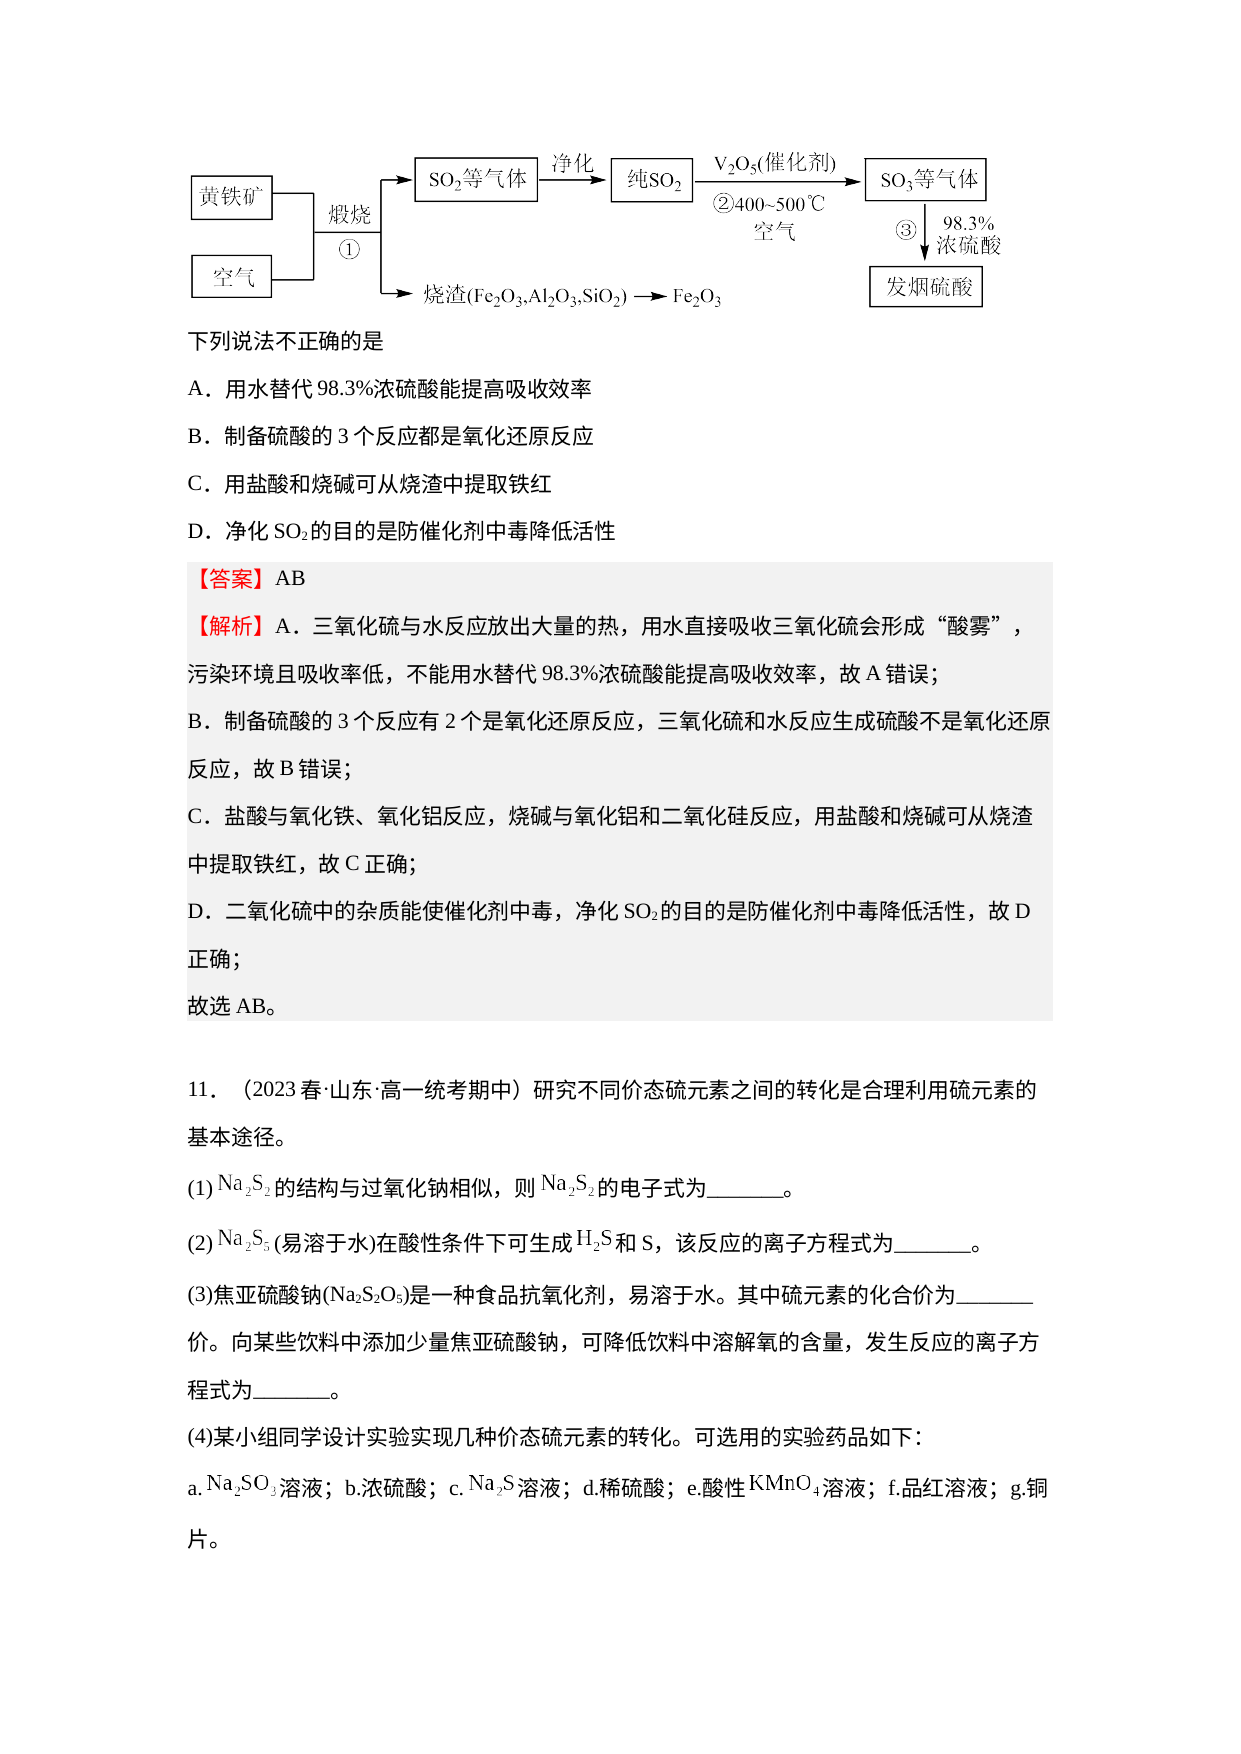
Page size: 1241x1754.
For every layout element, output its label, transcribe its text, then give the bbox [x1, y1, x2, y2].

picture [187, 149, 1005, 311]
text B．制备硫酸的3个反应有2个是氧化还原反应，三氧化硫和水反应生成硫酸不是氧化还原反应，故B错误； [187, 704, 1053, 783]
text (1)的结构与过氧化钠相似，则的电子式为_______。 [187, 1168, 1053, 1207]
text (4)某小组同学设计实验实现几种价态硫元素的转化。可选用的实验药品如下： [187, 1420, 1053, 1452]
text A．用水替代98.3%浓硫酸能提高吸收效率 [187, 372, 1053, 403]
text 11．（2023春·山东·高一统考期中）研究不同价态硫元素之间的转化是合理利用硫元素的基本途径。 [187, 1073, 1053, 1152]
text 故选AB。 [187, 989, 1053, 1021]
text C．盐酸与氧化铁、氧化铝反应，烧碱与氧化铝和二氧化硅反应，用盐酸和烧碱可从烧渣中提取铁红，故C正确； [187, 799, 1053, 878]
text 【解析】A．三氧化硫与水反应放出大量的热，用水直接吸收三氧化硫会形成“酸雾”，污染环境且吸收率低，不能用水替代98.3%浓硫酸能提高吸收效率，故A错误； [187, 609, 1053, 688]
text a.溶液；b.浓硫酸；c.溶液；d.稀硫酸；e.酸性溶液；f.品红溶液；g.铜片。 [187, 1468, 1053, 1554]
text (2)(易溶于水)在酸性条件下可生成和S，该反应的离子方程式为_______。 [187, 1223, 1053, 1262]
text D．二氧化硫中的杂质能使催化剂中毒，净化SO2的目的是防催化剂中毒降低活性，故D正确； [187, 894, 1053, 973]
text (3)焦亚硫酸钠(Na2S2O5)是一种食品抗氧化剂，易溶于水。其中硫元素的化合价为_______价。向某些饮料中添加少量焦亚硫酸钠，可降低饮料中溶解氧的含量，发生反应的离子方程式为_______。 [187, 1278, 1053, 1404]
text B．制备硫酸的3个反应都是氧化还原反应 [187, 419, 1053, 451]
text C．用盐酸和烧碱可从烧渣中提取铁红 [187, 467, 1053, 498]
text 下列说法不正确的是 [187, 324, 1053, 356]
text D．净化SO2的目的是防催化剂中毒降低活性 [187, 514, 1053, 546]
text 【答案】AB [187, 562, 1053, 593]
